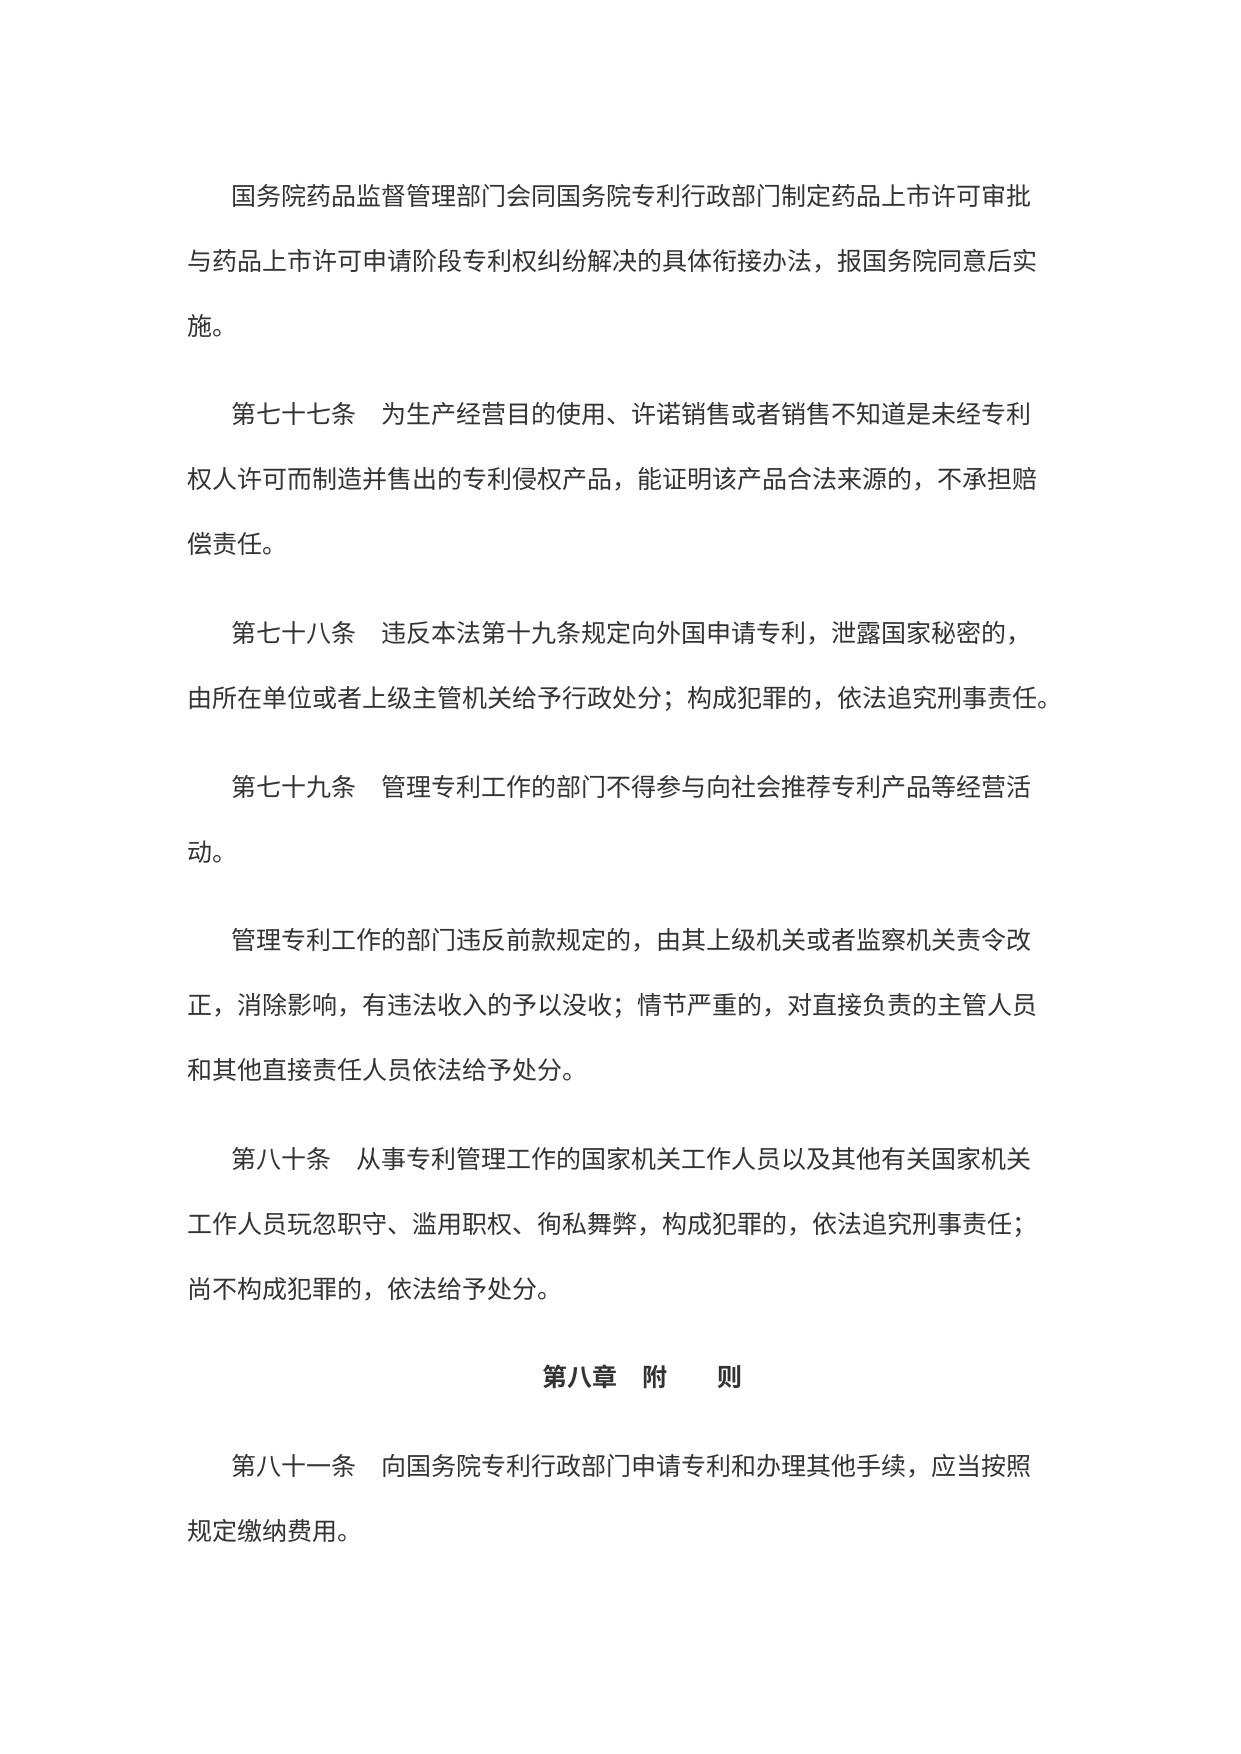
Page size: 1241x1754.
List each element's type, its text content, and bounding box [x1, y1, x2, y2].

text 第七十九条 管理专利工作的部门不得参与向社会推荐专利产品等经营活动。 [187, 753, 1053, 883]
text 第八章 附 则 [187, 1343, 1053, 1408]
text 第八十一条 向国务院专利行政部门申请专利和办理其他手续，应当按照规定缴纳费用。 [187, 1432, 1053, 1562]
text 第七十八条 违反本法第十九条规定向外国申请专利，泄露国家秘密的，由所在单位或者上级主管机关给予行政处分；构成犯罪的，依法追究刑事责任。 [187, 599, 1053, 729]
text 管理专利工作的部门违反前款规定的，由其上级机关或者监察机关责令改正，消除影响，有违法收入的予以没收；情节严重的，对直接负责的主管人员和其他直接责任人员依法给予处分。 [187, 906, 1053, 1101]
text 第八十条 从事专利管理工作的国家机关工作人员以及其他有关国家机关工作人员玩忽职守、滥用职权、徇私舞弊，构成犯罪的，依法追究刑事责任；尚不构成犯罪的，依法给予处分。 [187, 1125, 1053, 1320]
text 第七十七条 为生产经营目的使用、许诺销售或者销售不知道是未经专利权人许可而制造并售出的专利侵权产品，能证明该产品合法来源的，不承担赔偿责任。 [187, 381, 1053, 576]
text 国务院药品监督管理部门会同国务院专利行政部门制定药品上市许可审批与药品上市许可申请阶段专利权纠纷解决的具体衔接办法，报国务院同意后实施。 [187, 162, 1053, 357]
